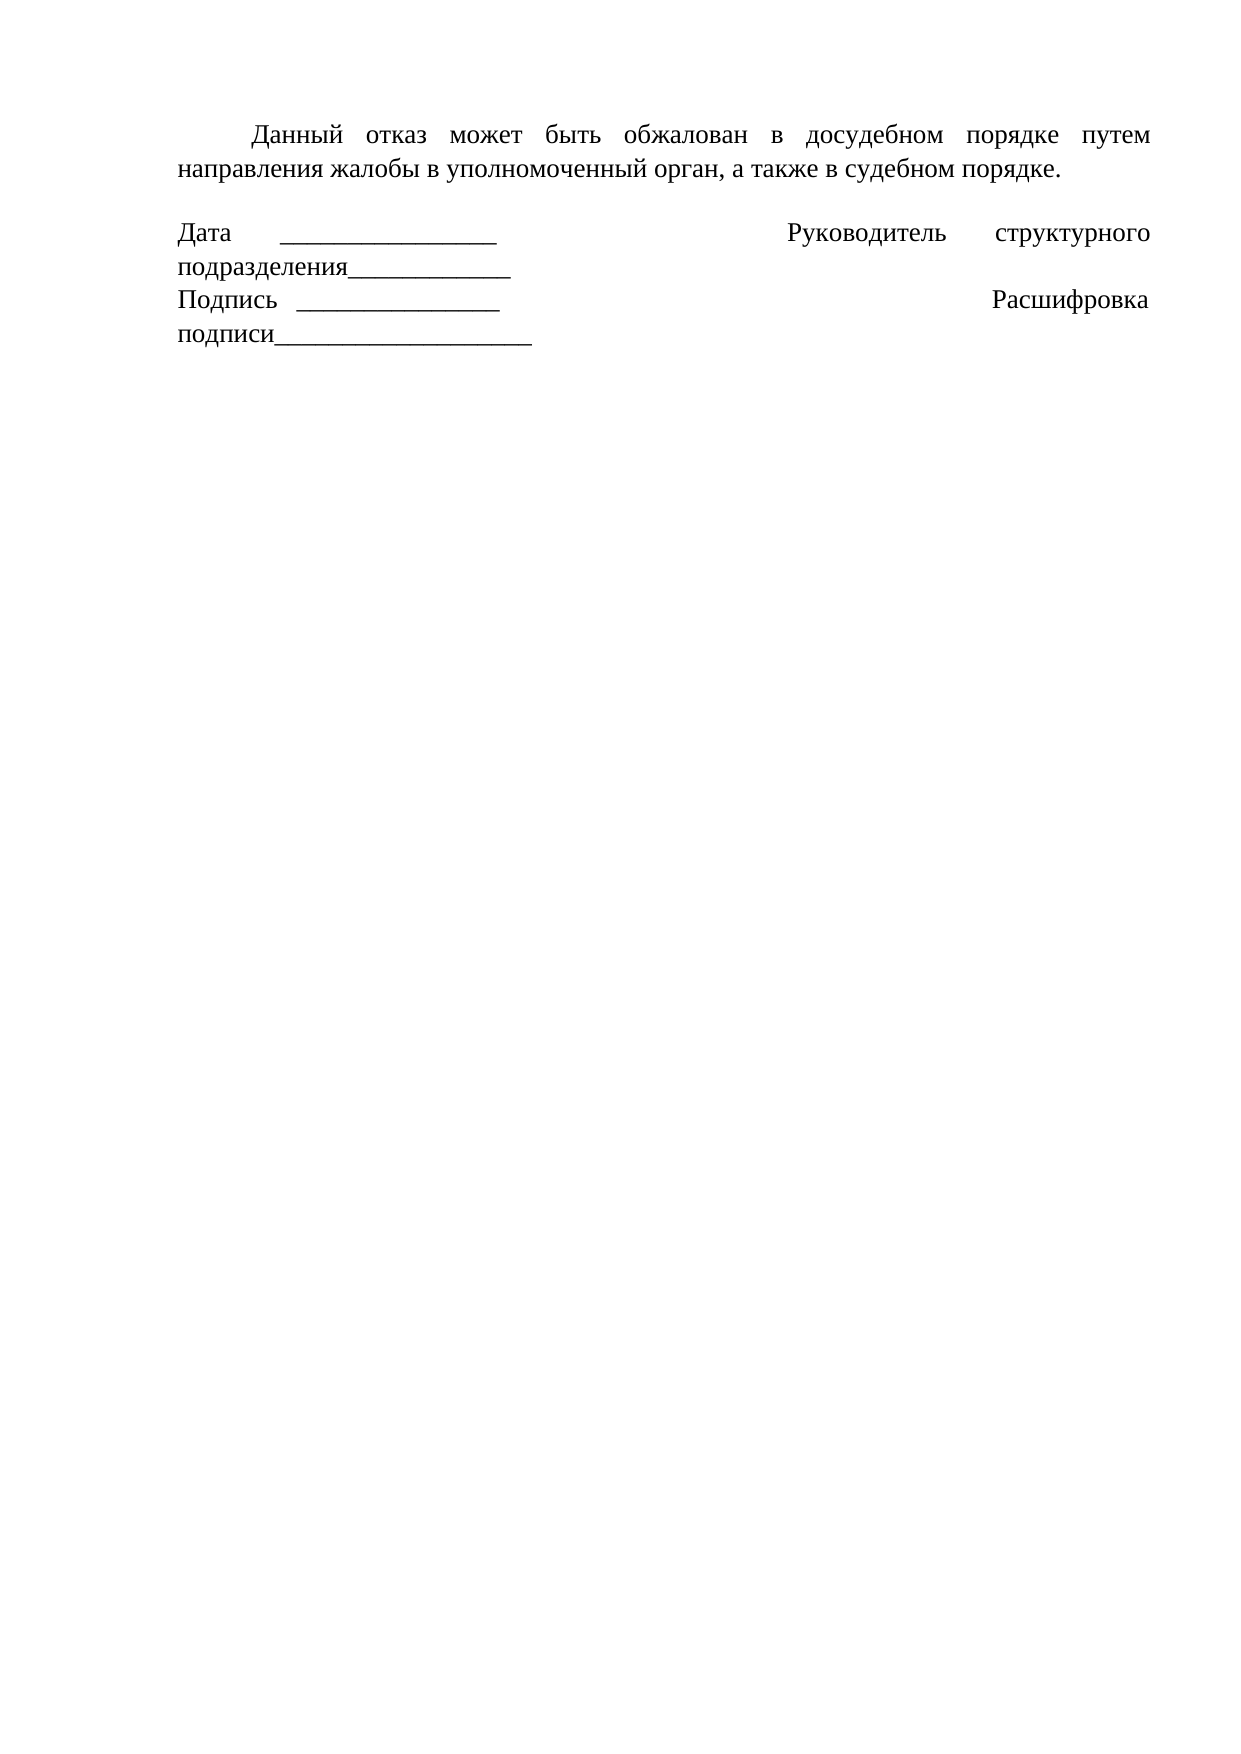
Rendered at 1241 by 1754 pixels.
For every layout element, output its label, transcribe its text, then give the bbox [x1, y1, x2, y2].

text Данный отказ может быть обжалован в досудебном порядке путем направления жалобы в уполномоченный орган, а также в судебном порядке. [177, 118, 1152, 183]
text Дата ________________ Руководитель структурного подразделения____________ [177, 216, 1152, 281]
text Подпись _______________ Расшифровка подписи___________________ [177, 283, 1152, 348]
